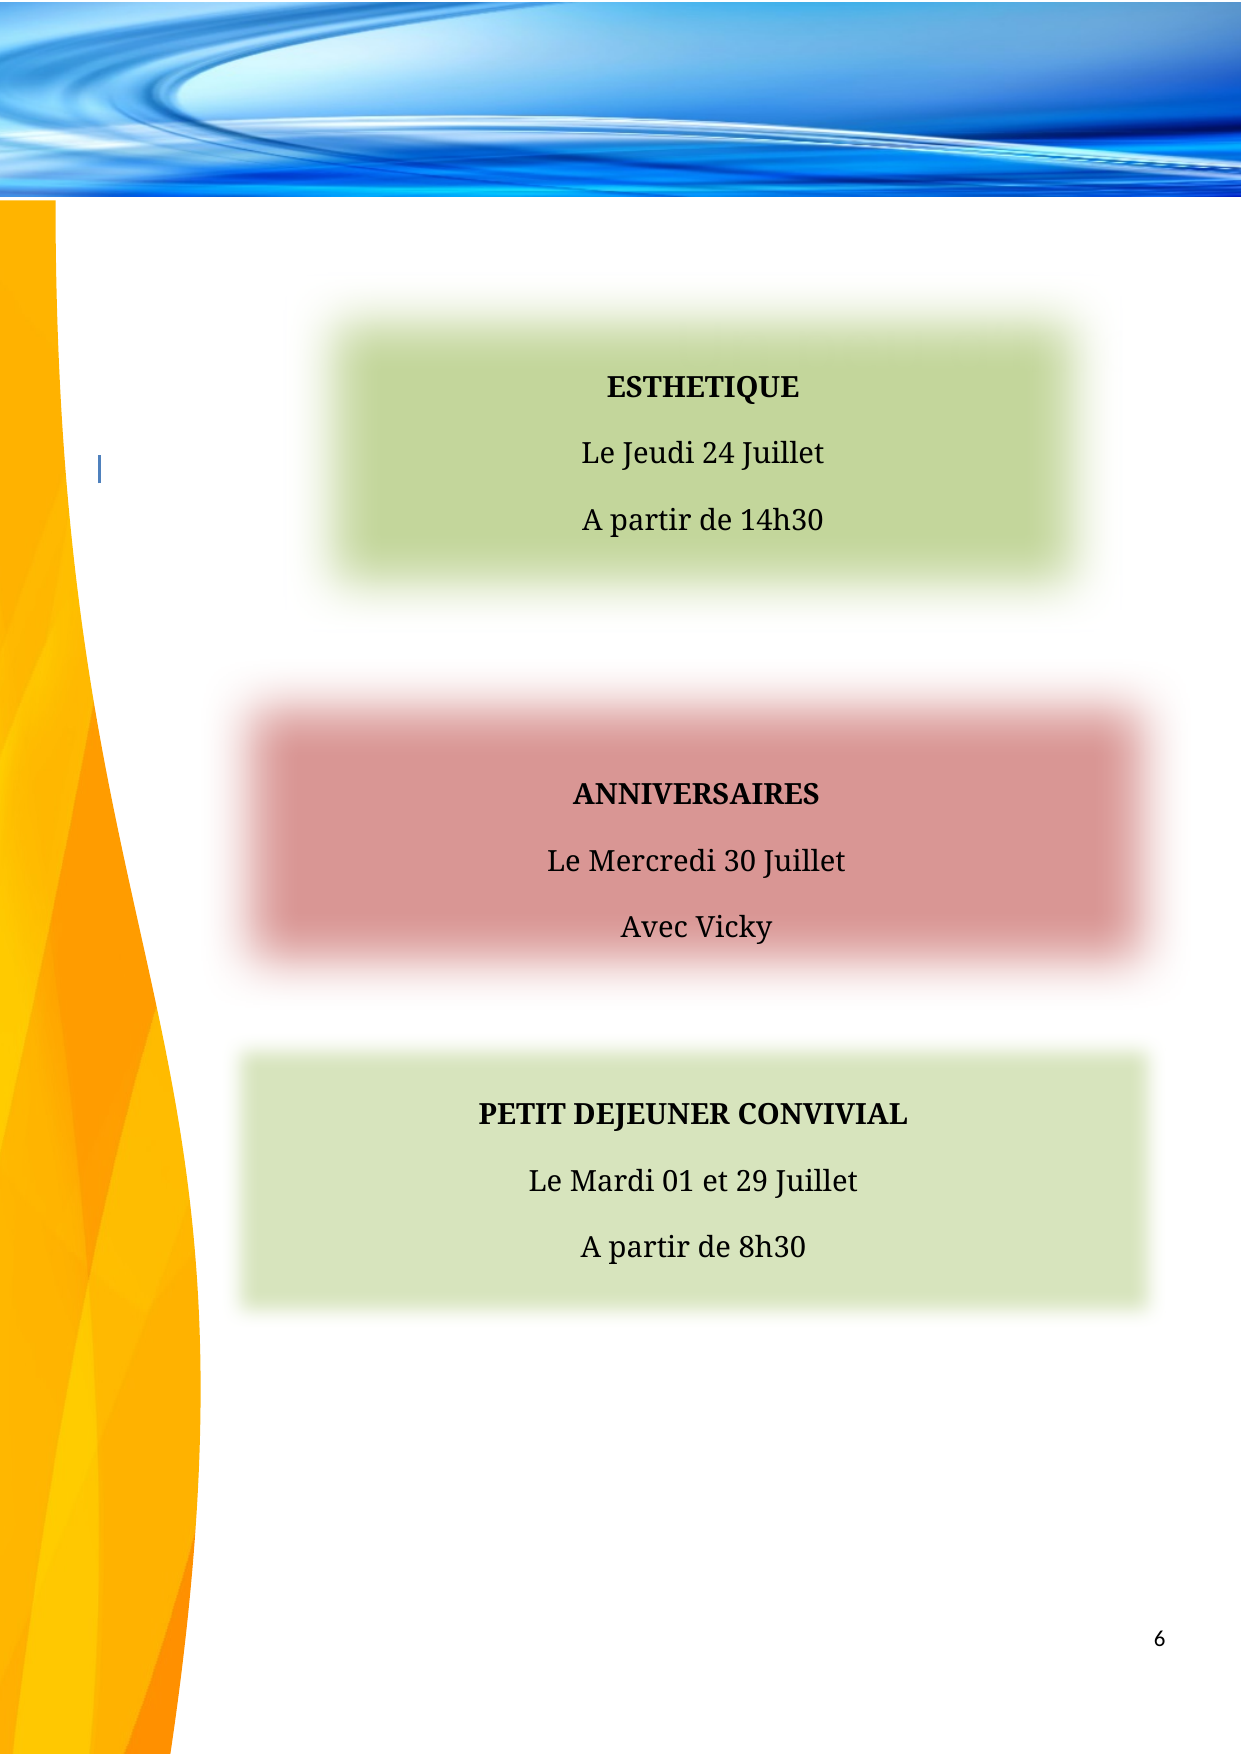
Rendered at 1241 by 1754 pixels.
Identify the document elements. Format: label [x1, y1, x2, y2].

picture [0, 200, 201, 1754]
picture [0, 2, 1241, 197]
